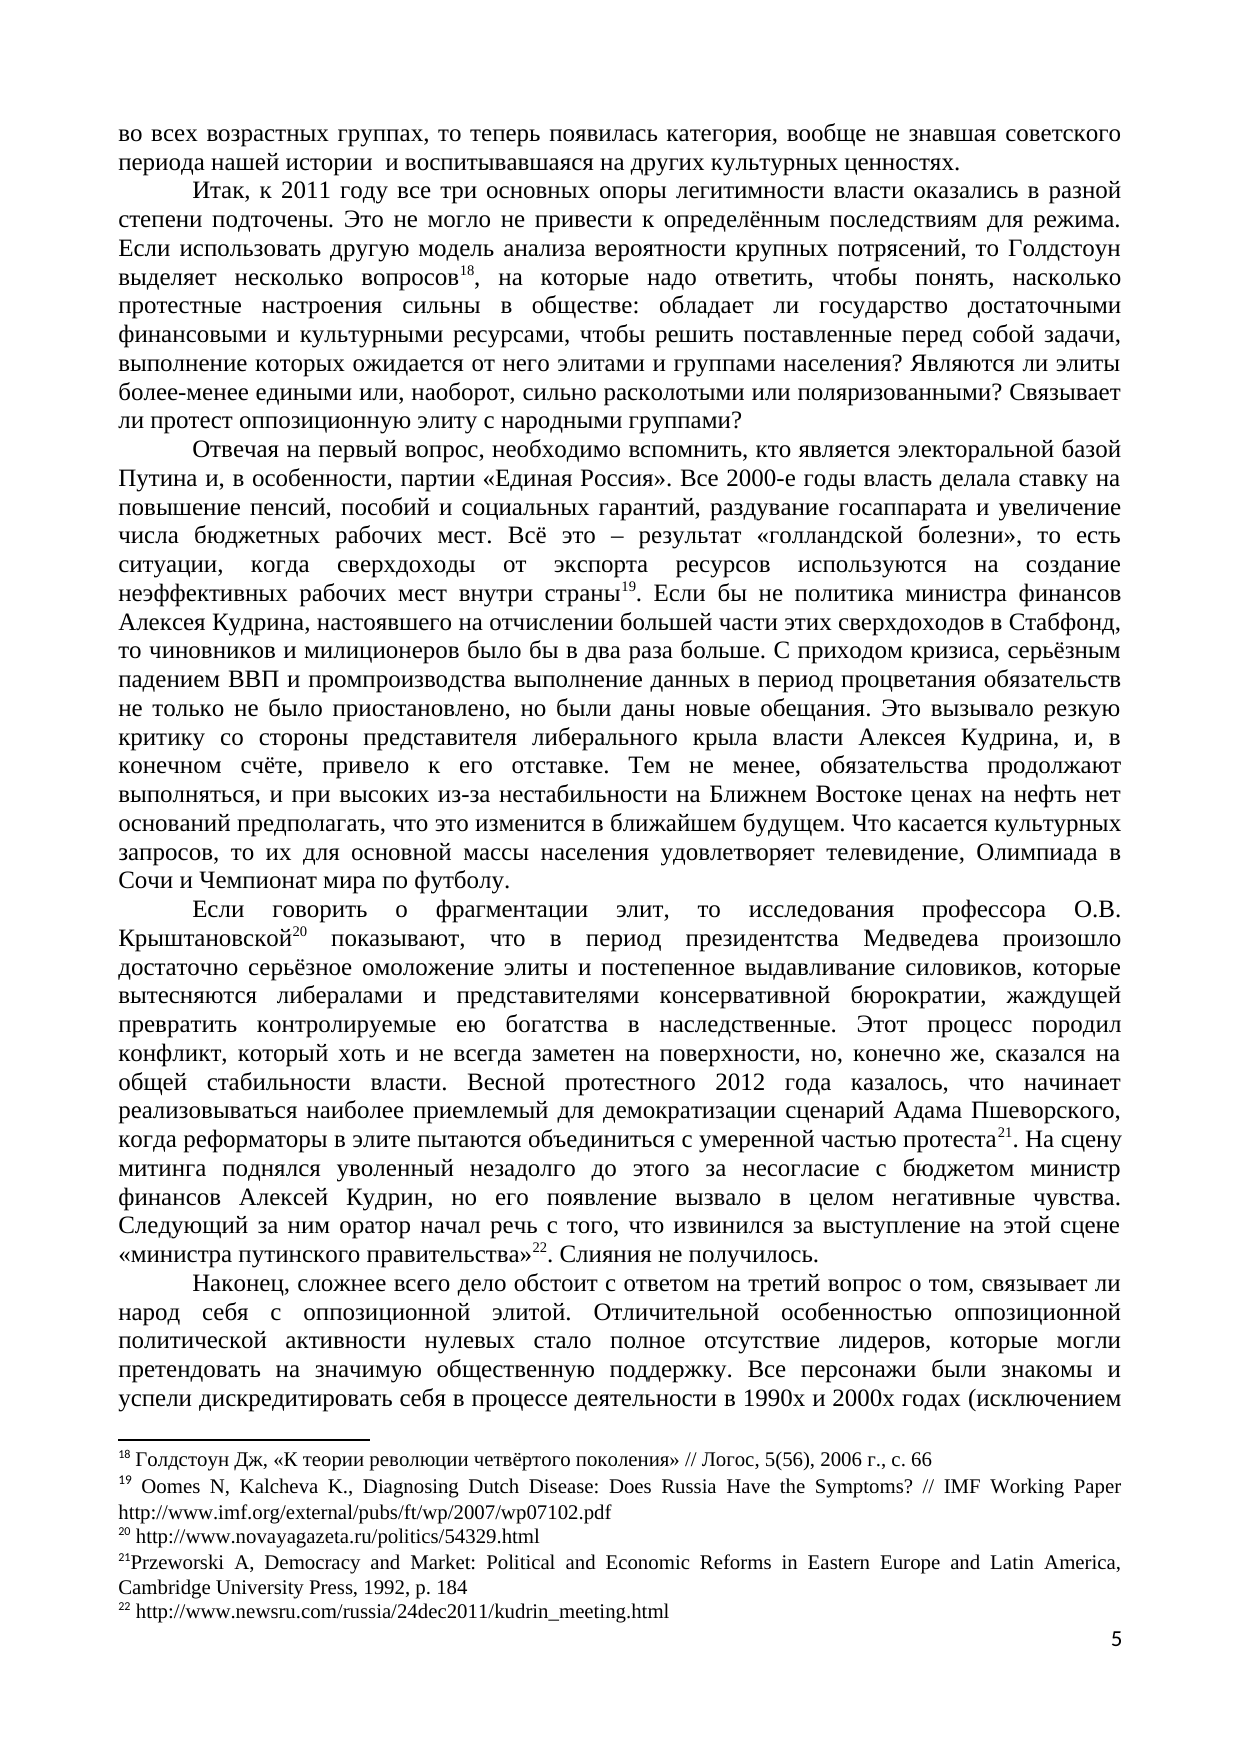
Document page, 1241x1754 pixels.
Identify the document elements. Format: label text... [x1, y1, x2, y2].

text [118, 118, 1122, 176]
text Итак, к 2011 году все три основных опоры легитимности власти оказались в разной степени подточены. Это не могло не привести к определённым последствиям для режима. Если использовать другую модель анализа вероятности крупных потрясений, то Голдстоун выделяет несколько вопросов, на которые надо ответить, чтобы понять, насколько протестные настроения сильны в обществе: обладает ли государство достаточными финансовыми и культурными ресурсами, чтобы решить поставленные перед собой задачи, выполнение которых ожидается от него элитами и группами населения? Являются ли элиты более-менее едиными или, наоборот, сильно расколотыми или поляризованными? Связывает ли протест оппозиционную элиту с народными группами? [118, 176, 1122, 434]
text Отвечая на первый вопрос, необходимо вспомнить, кто является электоральной базой Путина и, в особенности, партии «Единая Россия». Все 2000-е годы власть делала ставку на повышение пенсий, пособий и социальных гарантий, раздувание госаппарата и увеличение числа бюджетных рабочих мест. Всё это – результат «голландской болезни», то есть ситуации, когда сверхдоходы от экспорта ресурсов используются на создание неэффективных рабочих мест внутри страны. Если бы не политика министра финансов Алексея Кудрина, настоявшего на отчислении большей части этих сверхдоходов в Стабфонд, то чиновников и милиционеров было бы в два раза больше. С приходом кризиса, серьёзным падением ВВП и промпроизводства выполнение данных в период процветания обязательств не только не было приостановлено, но были даны новые обещания. Это вызывало резкую критику со стороны представителя либерального крыла власти Алексея Кудрина, и, в конечном счёте, привело к его отставке. Тем не менее, обязательства продолжают выполняться, и при высоких из-за нестабильности на Ближнем Востоке ценах на нефть нет оснований предполагать, что это изменится в ближайшем будущем. Что касается культурных запросов, то их для основной массы населения удовлетворяет телевидение, Олимпиада в Сочи и Чемпионат мира по футболу. [118, 434, 1122, 894]
text Если говорить о фрагментации элит, то исследования профессора О.В. Крыштановской показывают, что в период президентства Медведева произошло достаточно серьёзное омоложение элиты и постепенное выдавливание силовиков, которые вытесняются либералами и представителями консервативной бюрократии, жаждущей превратить контролируемые ею богатства в наследственные. Этот процесс породил конфликт, который хоть и не всегда заметен на поверхности, но, конечно же, сказался на общей стабильности власти. Весной протестного 2012 года казалось, что начинает реализовываться наиболее приемлемый для демократизации сценарий Адама Пшеворского, когда реформаторы в элите пытаются объединиться с умеренной частью протеста. На сцену митинга поднялся уволенный незадолго до этого за несогласие с бюджетом министр финансов Алексей Кудрин, но его появление вызвало в целом негативные чувства. Следующий за ним оратор начал речь с того, что извинился за выступление на этой сцене «министра путинского правительства». Слияния не получилось. [118, 894, 1122, 1268]
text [118, 1268, 1122, 1412]
